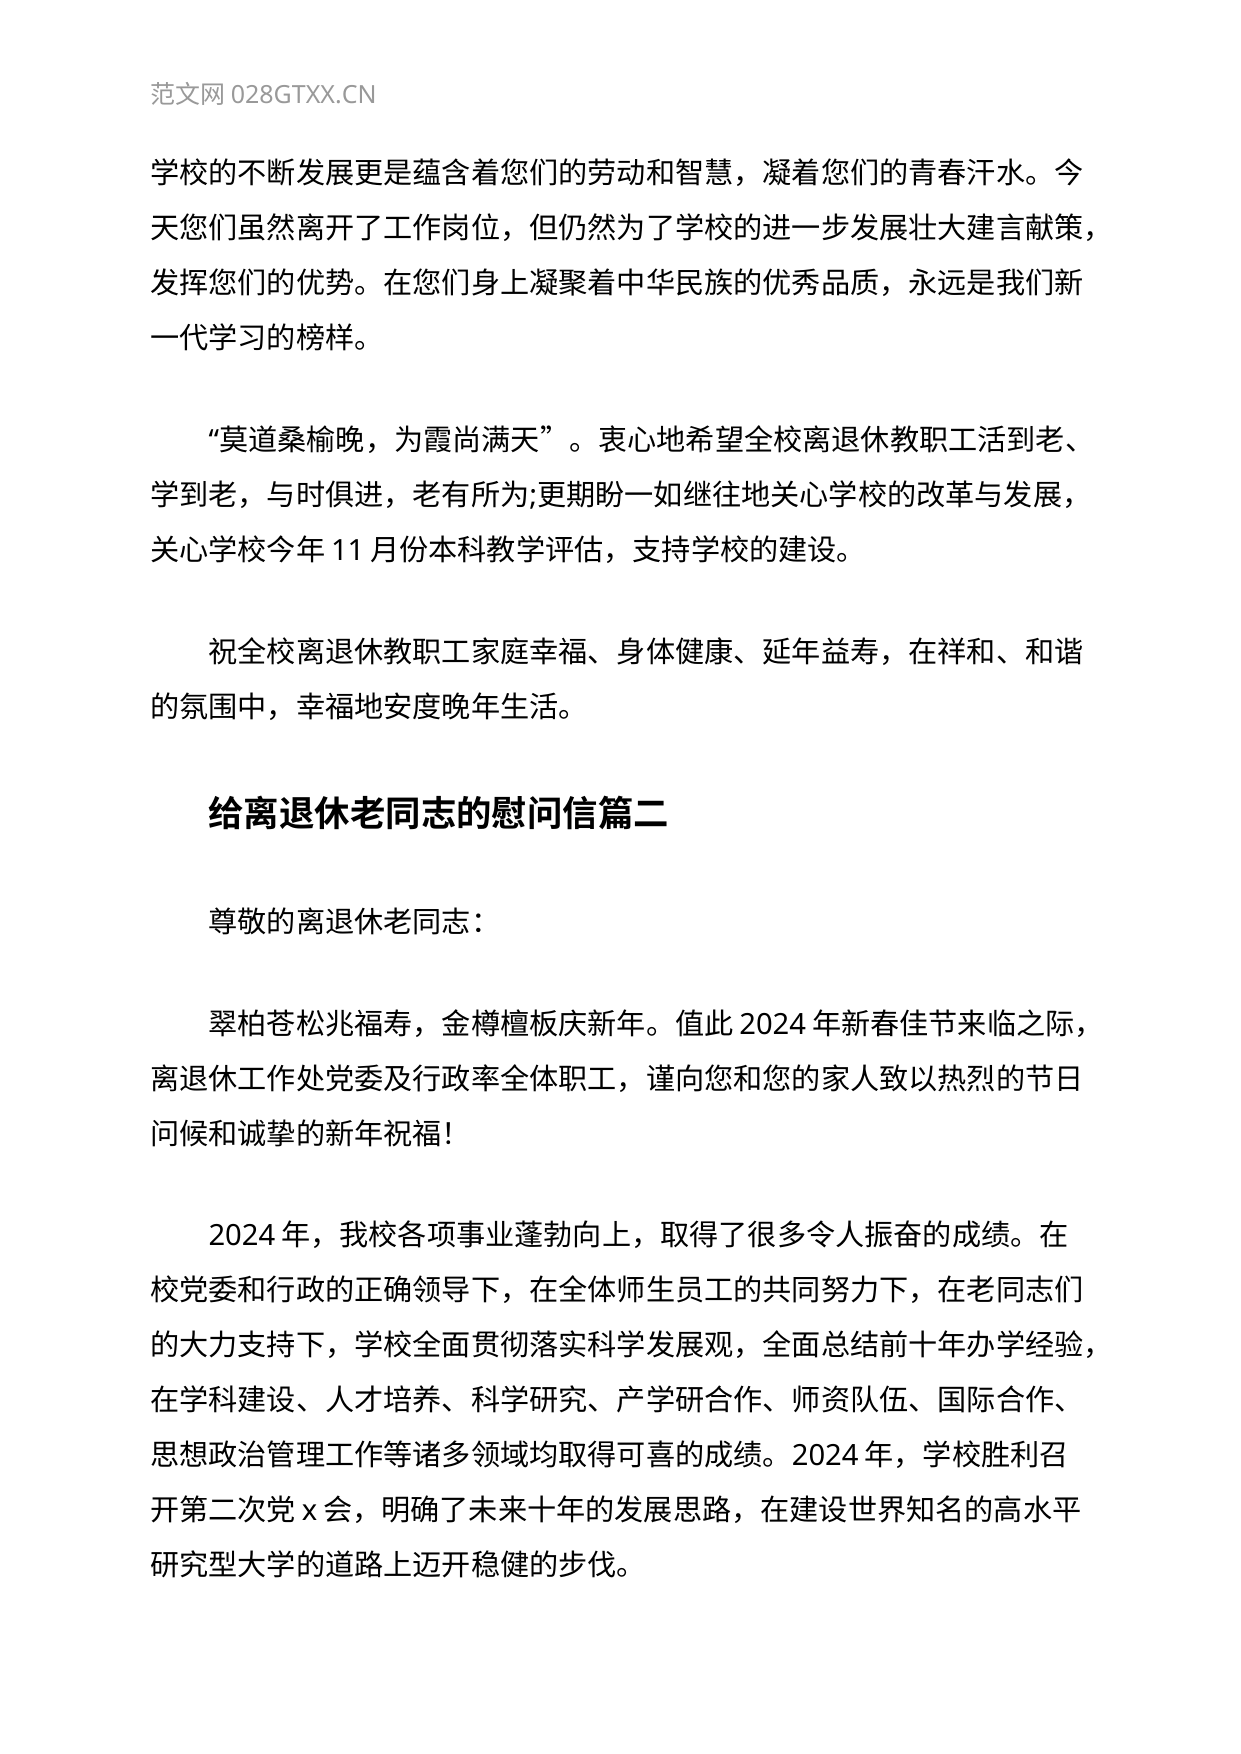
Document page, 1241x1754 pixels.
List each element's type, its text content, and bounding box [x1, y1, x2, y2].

text 翠柏苍松兆福寿，金樽檀板庆新年。值此2024年新春佳节来临之际，离退休工作处党委及行政率全体职工，谨向您和您的家人致以热烈的节日问候和诚挚的新年祝福！ [150, 1000, 1090, 1152]
text 尊敬的离退休老同志： [150, 898, 1090, 941]
text 给离退休老同志的慰问信篇二 [150, 785, 1090, 836]
text “莫道桑榆晚，为霞尚满天”。衷心地希望全校离退休教职工活到老、学到老，与时俱进，老有所为;更期盼一如继往地关心学校的改革与发展，关心学校今年11月份本科教学评估，支持学校的建设。 [150, 416, 1090, 569]
text 2024年，我校各项事业蓬勃向上，取得了很多令人振奋的成绩。在校党委和行政的正确领导下，在全体师生员工的共同努力下，在老同志们的大力支持下，学校全面贯彻落实科学发展观，全面总结前十年办学经验，在学科建设、人才培养、科学研究、产学研合作、师资队伍、国际合作、思想政治管理工作等诸多领域均取得可喜的成绩。2024年，学校胜利召开第二次党x会，明确了未来十年的发展思路，在建设世界知名的高水平研究型大学的道路上迈开稳健的步伐。 [150, 1212, 1090, 1584]
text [150, 150, 1090, 357]
text 祝全校离退休教职工家庭幸福、身体健康、延年益寿，在祥和、和谐的氛围中，幸福地安度晚年生活。 [150, 628, 1090, 726]
